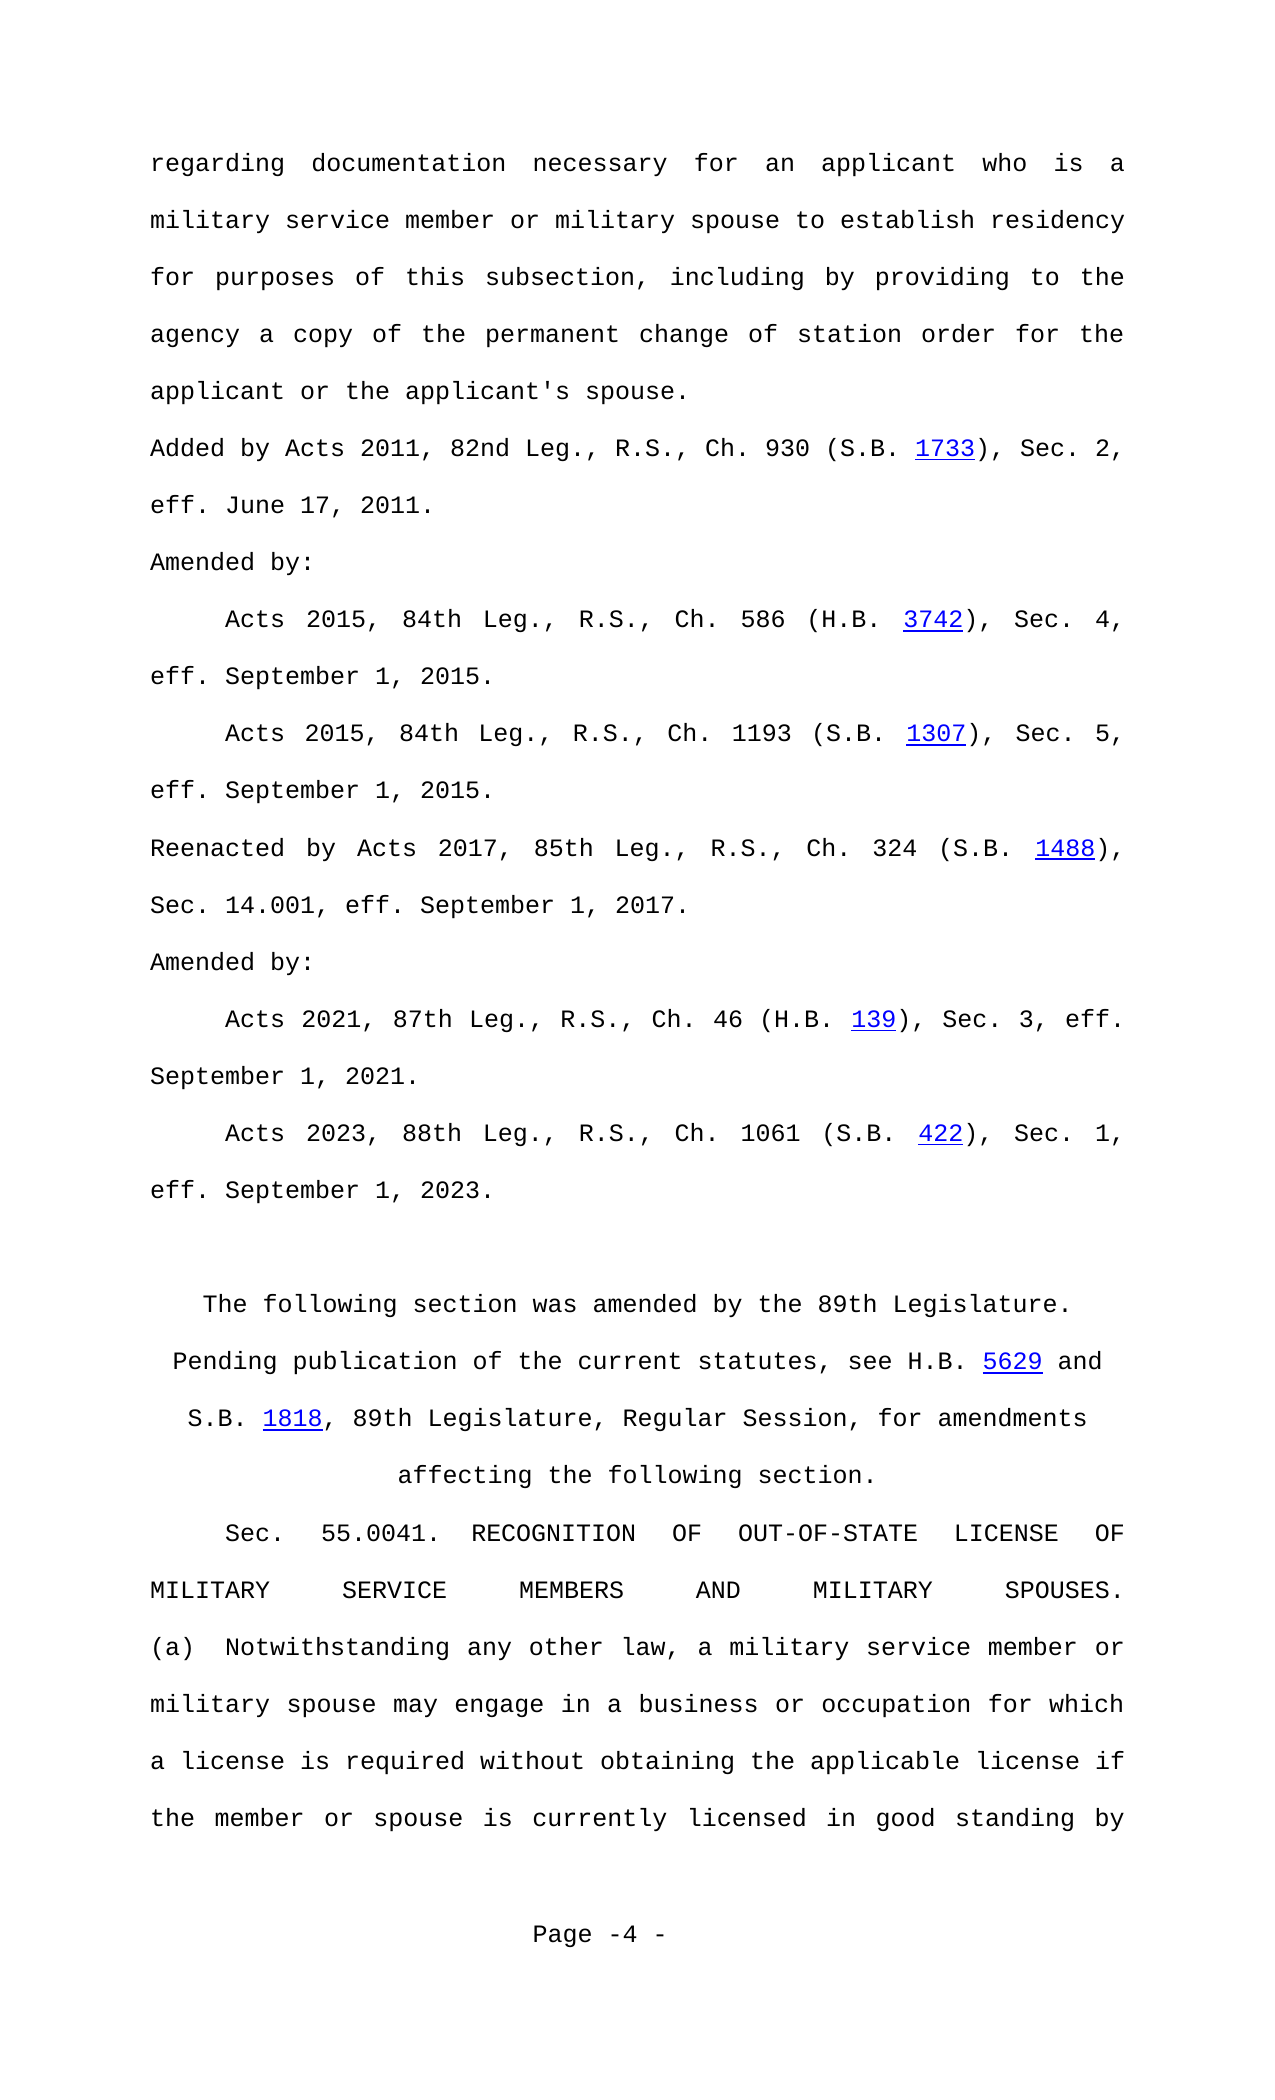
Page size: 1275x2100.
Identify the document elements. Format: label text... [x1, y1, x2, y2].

text Added by Acts 2011, 82nd Leg., R.S., Ch. 930 (S.B. 1733), Sec. 2, eff. June 17, 2011. [150, 435, 1125, 521]
text Amended by: [150, 949, 1125, 978]
text Acts 2021, 87th Leg., R.S., Ch. 46 (H.B. 139), Sec. 3, eff. September 1, 2021. [150, 1006, 1125, 1092]
text Acts 2015, 84th Leg., R.S., Ch. 586 (H.B. 3742), Sec. 4, eff. September 1, 2015. [150, 607, 1125, 692]
text Amended by: [150, 549, 1125, 578]
text Acts 2015, 84th Leg., R.S., Ch. 1193 (S.B. 1307), Sec. 5, eff. September 1, 2015. [150, 721, 1125, 806]
text The following section was amended by the 89th Legislature. Pending publication of the current statutes, see H.B. 5629 and S.B. 1818, 89th Legislature, Regular Session, for amendments affecting the following section. [150, 1292, 1125, 1491]
text Acts 2023, 88th Leg., R.S., Ch. 1061 (S.B. 422), Sec. 1, eff. September 1, 2023. [150, 1120, 1125, 1206]
text Reenacted by Acts 2017, 85th Leg., R.S., Ch. 324 (S.B. 1488), Sec. 14.001, eff. September 1, 2017. [150, 835, 1125, 921]
